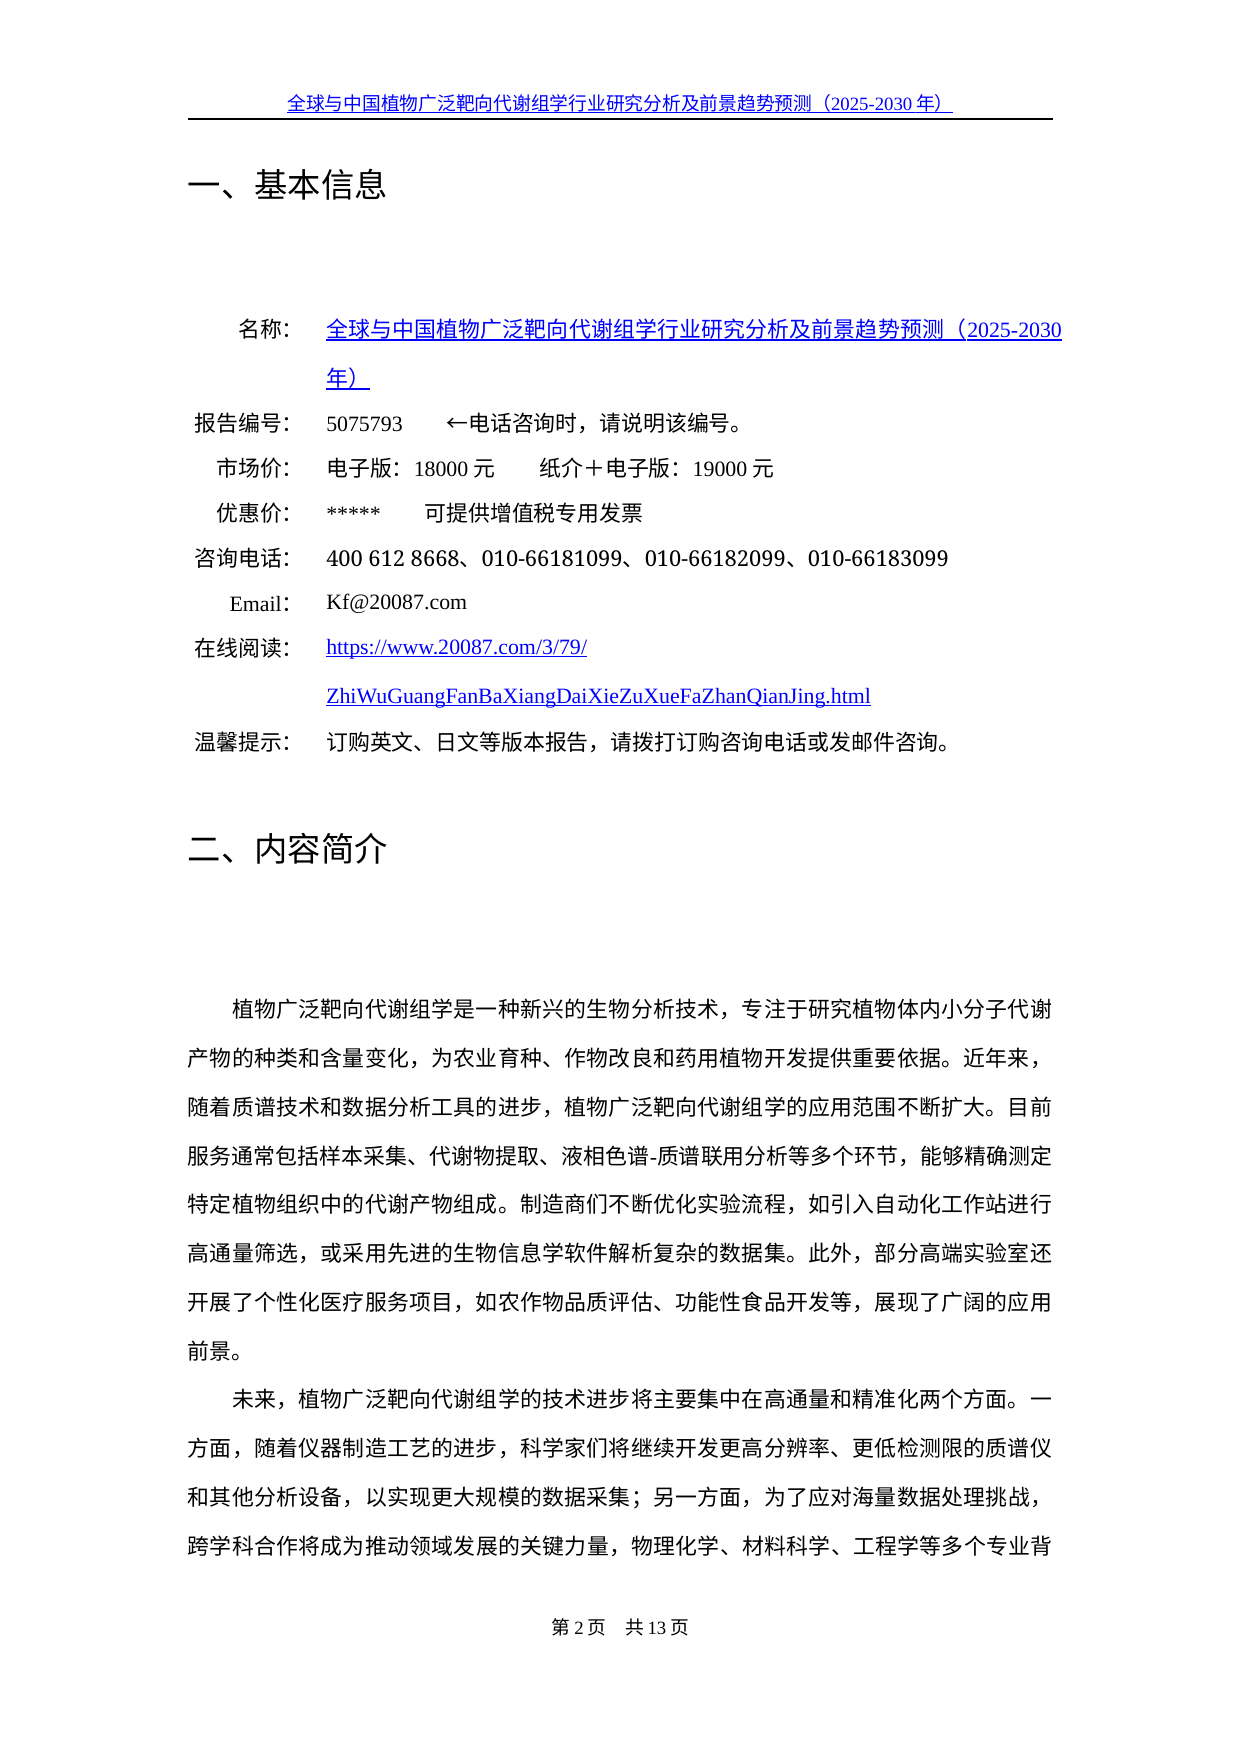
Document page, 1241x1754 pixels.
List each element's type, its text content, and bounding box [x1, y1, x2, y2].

table_cell 温馨提示： [167, 724, 315, 769]
table_cell 在线阅读： [167, 630, 315, 724]
table_cell 电子版：18000 元 纸介＋电子版：19000 元 [315, 450, 1073, 495]
table_header 名称： [167, 312, 315, 405]
title 二、内容简介 [187, 814, 1053, 879]
table_cell Kf@20087.com [315, 585, 1073, 630]
table_cell 咨询电话： [167, 540, 315, 585]
table_cell Email： [167, 585, 315, 630]
table_cell 报告编号： [167, 405, 315, 450]
table_cell ***** 可提供增值税专用发票 [315, 495, 1073, 540]
title 一、基本信息 [187, 150, 1053, 215]
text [187, 992, 1053, 1561]
table_cell 市场价： [167, 450, 315, 495]
table_cell [315, 630, 1073, 724]
table_cell 订购英文、日文等版本报告，请拨打订购咨询电话或发邮件咨询。 [315, 724, 1073, 769]
table_cell 5075793 ←电话咨询时，请说明该编号。 [315, 405, 1073, 450]
table_header 全球与中国植物广泛靶向代谢组学行业研究分析及前景趋势预测（2025-2030年） [315, 312, 1073, 405]
table_cell 400 612 8668、010-66181099、010-66182099、010-66183099 [315, 540, 1073, 585]
table_cell 优惠价： [167, 495, 315, 540]
